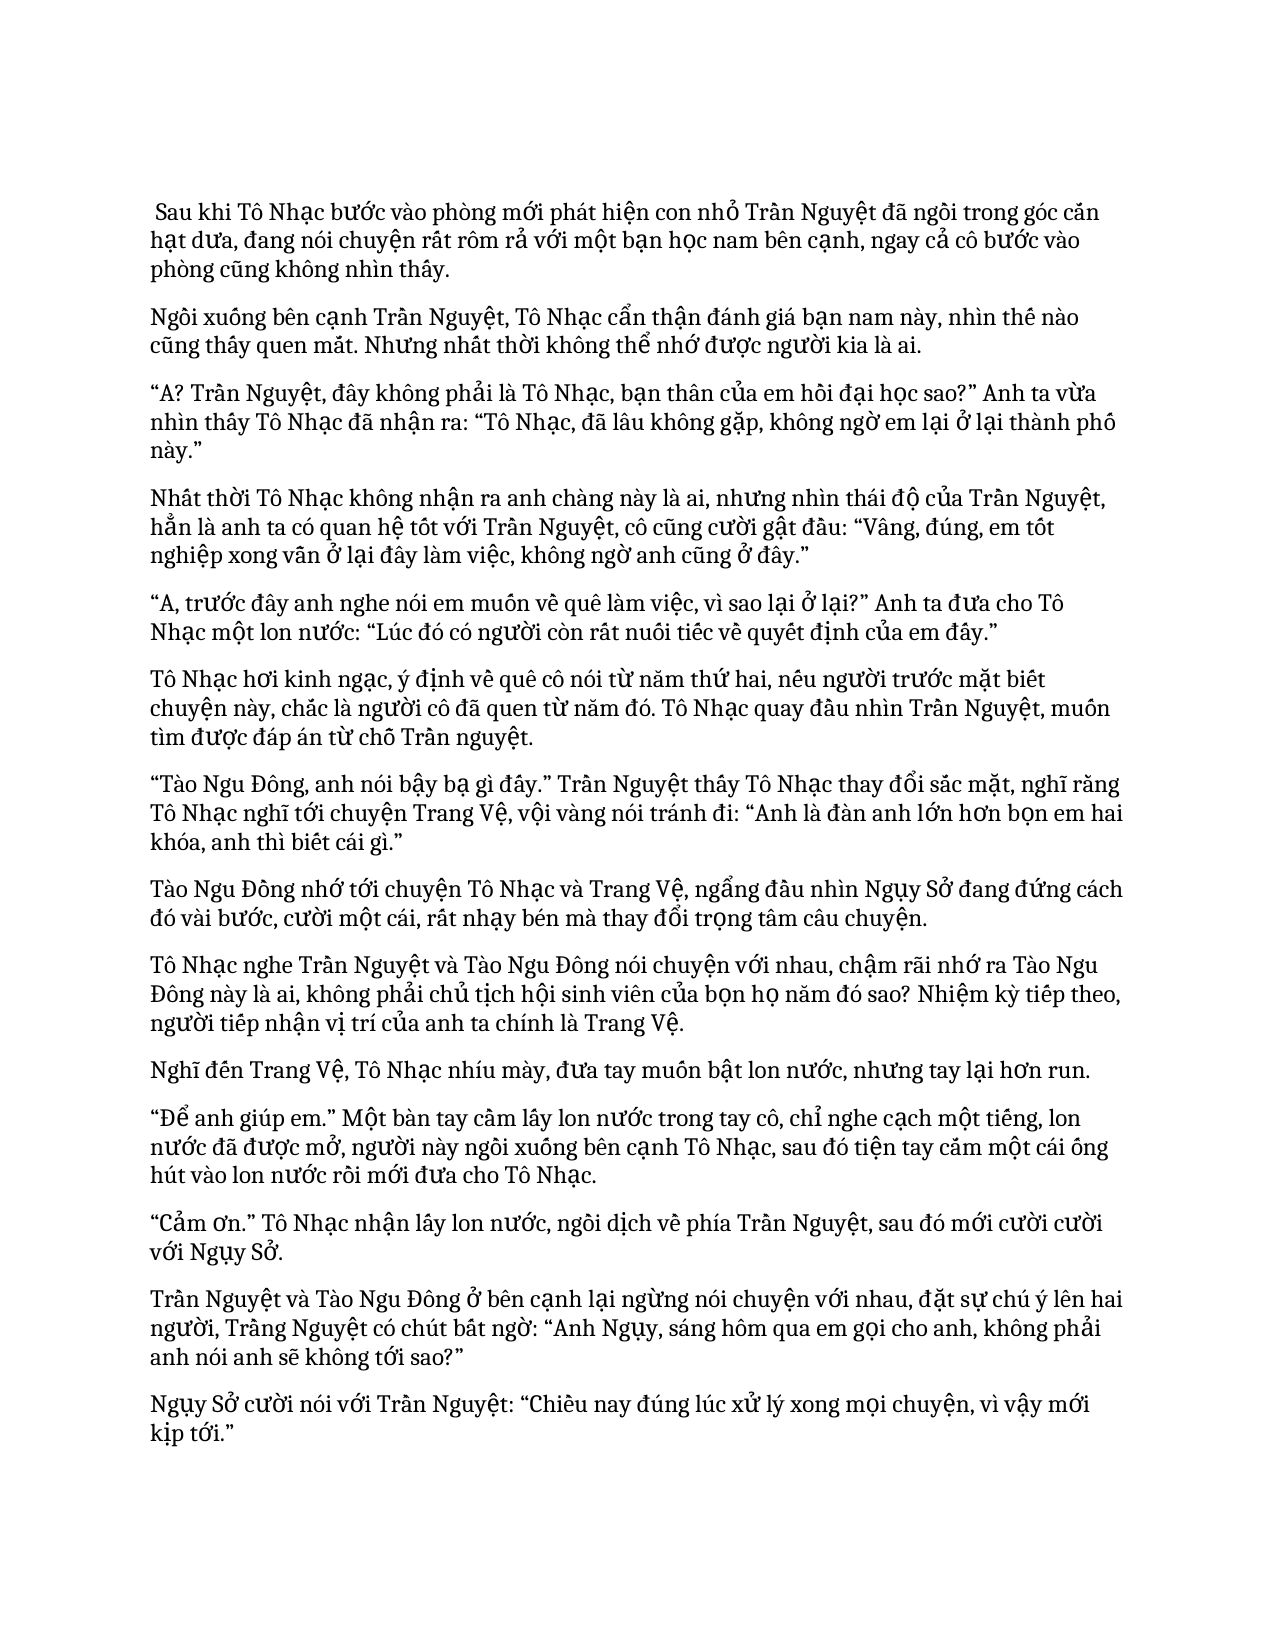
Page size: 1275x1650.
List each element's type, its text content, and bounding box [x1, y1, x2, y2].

text “A, trước đây anh nghe nói em muốn về quê làm việc, vì sao lại ở lại?” Anh ta đưa cho Tô Nhạc một lon nước: “Lúc đó có người còn rất nuối tiếc về quyết định của em đấy.” [150, 589, 1125, 646]
text Trần Nguyệt và Tào Ngu Đông ở bên cạnh lại ngừng nói chuyện với nhau, đặt sự chú ý lên hai người, Trầng Nguyệt có chút bất ngờ: “Anh Ngụy, sáng hôm qua em gọi cho anh, không phải anh nói anh sẽ không tới sao?” [150, 1285, 1125, 1371]
text “Để anh giúp em.” Một bàn tay cầm lấy lon nước trong tay cô, chỉ nghe cạch một tiếng, lon nước đã được mở, người này ngồi xuống bên cạnh Tô Nhạc, sau đó tiện tay cắm một cái ống hút vào lon nước rồi mới đưa cho Tô Nhạc. [150, 1104, 1125, 1190]
text Ngụy Sở cười nói với Trần Nguyệt: “Chiều nay đúng lúc xử lý xong mọi chuyện, vì vậy mới kịp tới.” [150, 1390, 1125, 1447]
text Tào Ngu Đồng nhớ tới chuyện Tô Nhạc và Trang Vệ, ngẩng đầu nhìn Ngụy Sở đang đứng cách đó vài bước, cười một cái, rất nhạy bén mà thay đổi trọng tâm câu chuyện. [150, 875, 1125, 932]
text Nhất thời Tô Nhạc không nhận ra anh chàng này là ai, nhưng nhìn thái độ của Trần Nguyệt, hẳn là anh ta có quan hệ tốt với Trần Nguyệt, cô cũng cười gật đầu: “Vâng, đúng, em tốt nghiệp xong vẫn ở lại đây làm việc, không ngờ anh cũng ở đây.” [150, 484, 1125, 570]
text Nghĩ đến Trang Vệ, Tô Nhạc nhíu mày, đưa tay muốn bật lon nước, nhưng tay lại hơn run. [150, 1056, 1125, 1085]
text Sau khi Tô Nhạc bước vào phòng mới phát hiện con nhỏ Trần Nguyệt đã ngồi trong góc cắn hạt dưa, đang nói chuyện rất rôm rả với một bạn học nam bên cạnh, ngay cả cô bước vào phòng cũng không nhìn thấy. [150, 197, 1125, 284]
text “Cảm ơn.” Tô Nhạc nhận lấy lon nước, ngồi dịch về phía Trần Nguyệt, sau đó mới cười cười với Ngụy Sở. [150, 1209, 1125, 1266]
text “A? Trần Nguyệt, đây không phải là Tô Nhạc, bạn thân của em hồi đại học sao?” Anh ta vừa nhìn thấy Tô Nhạc đã nhận ra: “Tô Nhạc, đã lâu không gặp, không ngờ em lại ở lại thành phố này.” [150, 379, 1125, 465]
text “Tào Ngu Đông, anh nói bậy bạ gì đấy.” Trần Nguyệt thấy Tô Nhạc thay đổi sắc mặt, nghĩ rằng Tô Nhạc nghĩ tới chuyện Trang Vệ, vội vàng nói tránh đi: “Anh là đàn anh lớn hơn bọn em hai khóa, anh thì biết cái gì.” [150, 770, 1125, 856]
text Tô Nhạc nghe Trần Nguyệt và Tào Ngu Đông nói chuyện với nhau, chậm rãi nhớ ra Tào Ngu Đông này là ai, không phải chủ tịch hội sinh viên của bọn họ năm đó sao? Nhiệm kỳ tiếp theo, người tiếp nhận vị trí của anh ta chính là Trang Vệ. [150, 951, 1125, 1037]
text Tô Nhạc hơi kinh ngạc, ý định về quê cô nói từ năm thứ hai, nếu người trước mặt biết chuyện này, chắc là người cô đã quen từ năm đó. Tô Nhạc quay đầu nhìn Trần Nguyệt, muốn tìm được đáp án từ chỗ Trần nguyệt. [150, 665, 1125, 751]
text Ngồi xuống bên cạnh Trần Nguyệt, Tô Nhạc cẩn thận đánh giá bạn nam này, nhìn thế nào cũng thấy quen mắt. Nhưng nhất thời không thể nhớ được người kia là ai. [150, 302, 1125, 360]
